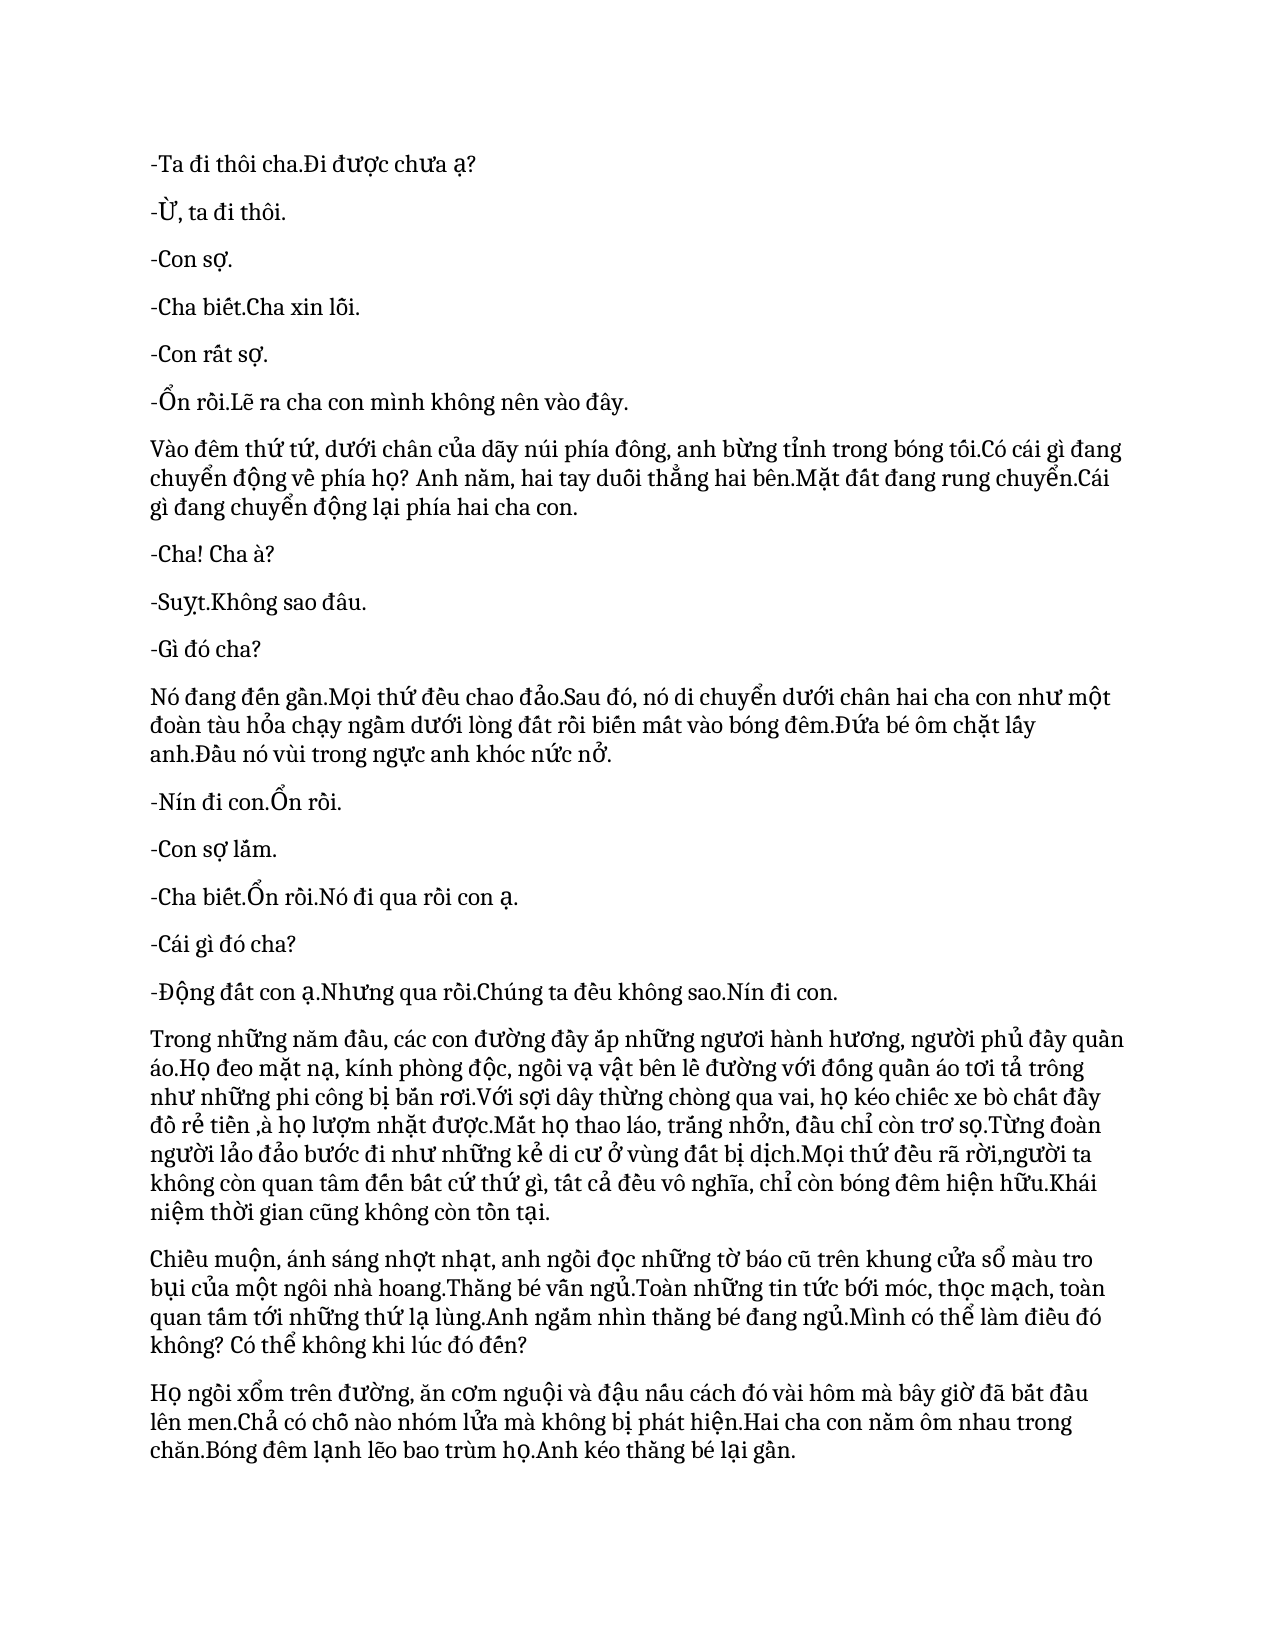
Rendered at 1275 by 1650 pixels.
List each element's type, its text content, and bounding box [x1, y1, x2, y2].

text -Suỵt.Không sao đâu. [150, 587, 1125, 616]
text -Gì đó cha? [150, 635, 1125, 664]
text -Cha biết.Ổn rồi.Nó đi qua rồi con ạ. [150, 882, 1125, 911]
text -Ta đi thôi cha.Đi được chưa ạ? [150, 150, 1125, 179]
text Họ ngồi xổm trên đường, ăn cơm nguội và đậu nấu cách đó vài hôm mà bây giờ đã bắt đầu lên men.Chả có chỗ nào nhóm lửa mà không bị phát hiện.Hai cha con nằm ôm nhau trong chăn.Bóng đêm lạnh lẽo bao trùm họ.Anh kéo thằng bé lại gần. [150, 1379, 1125, 1465]
text -Động đất con ạ.Nhưng qua rồi.Chúng ta đều không sao.Nín đi con. [150, 977, 1125, 1006]
text -Cái gì đó cha? [150, 930, 1125, 959]
text -Con sợ. [150, 245, 1125, 274]
text Nó đang đến gần.Mọi thứ đều chao đảo.Sau đó, nó di chuyển dưới chân hai cha con như một đoàn tàu hỏa chạy ngầm dưới lòng đất rồi biến mất vào bóng đêm.Đứa bé ôm chặt lấy anh.Đầu nó vùi trong ngực anh khóc nức nở. [150, 682, 1125, 769]
text -Nín đi con.Ổn rồi. [150, 787, 1125, 816]
text -Ổn rồi.Lẽ ra cha con mình không nên vào đây. [150, 387, 1125, 416]
text -Con rất sợ. [150, 340, 1125, 369]
text -Con sợ lắm. [150, 835, 1125, 864]
text Trong những năm đầu, các con đường đầy ắp những ngươi hành hương, người phủ đầy quần áo.Họ đeo mặt nạ, kính phòng độc, ngồi vạ vật bên lề đường với đống quần áo tơi tả trông như những phi công bị bắn rơi.Với sợi dây thừng chòng qua vai, họ kéo chiếc xe bò chất đầy đồ rẻ tiền ,à họ lượm nhặt được.Mắt họ thao láo, trắng nhởn, đầu chỉ còn trơ sọ.Từng đoàn người lảo đảo bước đi như những kẻ di cư ở vùng đất bị dịch.Mọi thứ đều rã rời,người ta không còn quan tâm đến bất cứ thứ gì, tất cả đều vô nghĩa, chỉ còn bóng đêm hiện hữu.Khái niệm thời gian cũng không còn tồn tại. [150, 1025, 1125, 1226]
text -Cha biết.Cha xin lỗi. [150, 292, 1125, 321]
text Chiều muộn, ánh sáng nhợt nhạt, anh ngồi đọc những tờ báo cũ trên khung cửa sổ màu tro bụi của một ngôi nhà hoang.Thằng bé vẫn ngủ.Toàn những tin tức bới móc, thọc mạch, toàn quan tấm tới những thứ lạ lùng.Anh ngắm nhìn thằng bé đang ngủ.Mình có thể làm điều đó không? Có thể không khi lúc đó đến? [150, 1245, 1125, 1360]
text Vào đêm thứ tứ, dưới chân của dãy núi phía đông, anh bừng tỉnh trong bóng tối.Có cái gì đang chuyển động về phía họ? Anh nằm, hai tay duỗi thẳng hai bên.Mặt đất đang rung chuyển.Cái gì đang chuyển động lại phía hai cha con. [150, 435, 1125, 521]
text -Ừ, ta đi thôi. [150, 197, 1125, 226]
text -Cha! Cha à? [150, 540, 1125, 569]
